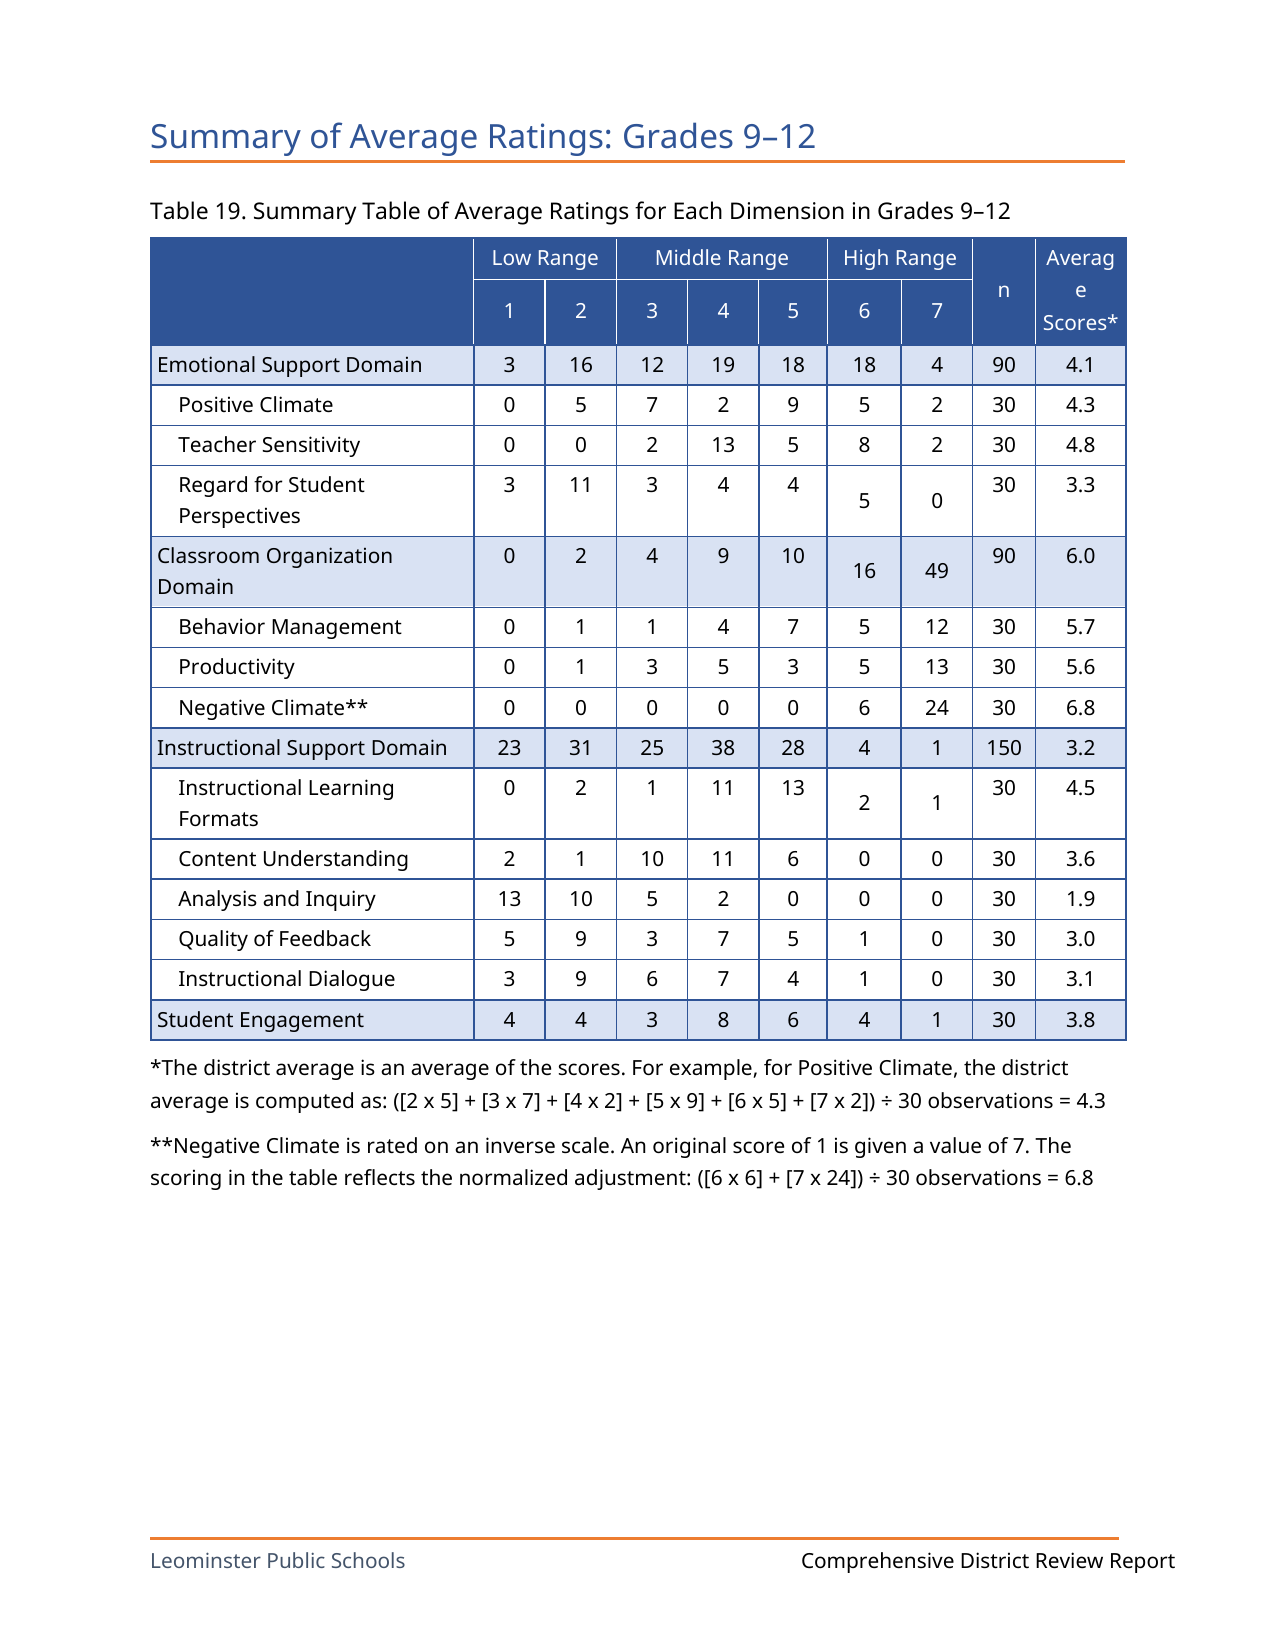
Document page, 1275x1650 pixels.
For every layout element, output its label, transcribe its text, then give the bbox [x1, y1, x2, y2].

table_cell 7 [688, 920, 758, 959]
table_cell 4 [760, 960, 826, 999]
table_cell Emotional Support Domain [152, 346, 473, 384]
table_cell 6 [828, 280, 901, 344]
table_cell 0 [902, 840, 972, 878]
table_cell 1 [617, 769, 687, 838]
table_cell Positive Climate [152, 386, 473, 424]
table_cell 4 [546, 1001, 616, 1039]
table_cell 30 [973, 769, 1035, 838]
table_cell 3.2 [1036, 729, 1125, 767]
table_cell 16 [828, 537, 900, 606]
table_cell 0 [760, 880, 826, 918]
table_cell 3 [617, 920, 687, 959]
table_cell 30 [973, 920, 1035, 959]
table_cell 6 [760, 1001, 826, 1039]
table_cell 1 [902, 1001, 972, 1039]
table_cell 0 [475, 537, 544, 606]
table_cell Instructional Support Domain [152, 729, 473, 767]
table_cell 3 [617, 466, 687, 536]
table_cell 0 [475, 688, 544, 727]
table_cell 30 [973, 386, 1035, 424]
table_cell 0 [902, 960, 972, 999]
table_cell 23 [475, 729, 544, 767]
table_cell 2 [828, 769, 900, 838]
table_cell 2 [546, 769, 616, 838]
table_cell 8 [688, 1001, 758, 1039]
table_cell 90 [973, 346, 1035, 384]
table_cell 5 [475, 920, 544, 959]
table_header [152, 239, 473, 344]
table_cell 5 [546, 386, 616, 424]
table_cell 7 [902, 280, 972, 344]
table_cell 7 [760, 608, 826, 647]
table_cell 0 [902, 880, 972, 918]
table_cell 30 [973, 880, 1035, 918]
table_cell 4 [688, 466, 758, 536]
table_cell 0 [475, 426, 544, 465]
table_cell 4.3 [1036, 386, 1125, 424]
table_cell 3.0 [1036, 920, 1125, 959]
table_cell 5 [760, 426, 826, 465]
table_cell 3 [760, 648, 826, 687]
table_cell Student Engagement [152, 1001, 473, 1039]
table_cell 5 [828, 466, 900, 536]
table_cell 3.1 [1036, 960, 1125, 999]
table_cell 5.7 [1036, 608, 1125, 647]
table_cell 2 [902, 426, 972, 465]
table_cell 7 [617, 386, 687, 424]
table_cell 0 [475, 608, 544, 647]
table_cell 0 [902, 920, 972, 959]
table_cell 30 [973, 466, 1035, 536]
table_cell 2 [617, 426, 687, 465]
table_cell 19 [688, 346, 758, 384]
table_cell 9 [546, 920, 616, 959]
table_cell 3.8 [1036, 1001, 1125, 1039]
table_cell 30 [973, 648, 1035, 687]
table_cell 2 [546, 280, 616, 344]
table_cell 0 [902, 466, 972, 536]
table_cell 1 [828, 920, 900, 959]
table_cell 5 [617, 880, 687, 918]
table_cell 2 [475, 840, 544, 878]
table_cell 30 [973, 1001, 1035, 1039]
table_cell 4.8 [1036, 426, 1125, 465]
table_cell 11 [688, 840, 758, 878]
table_cell 5 [828, 608, 900, 647]
table_cell Instructional Learning Formats [152, 769, 473, 838]
table_cell Quality of Feedback [152, 920, 473, 959]
table_cell 30 [973, 426, 1035, 465]
table_cell 0 [475, 769, 544, 838]
table_cell 1.9 [1036, 880, 1125, 918]
table_cell Classroom Organization Domain [152, 537, 473, 606]
table_cell 4 [828, 729, 900, 767]
table_cell 0 [828, 880, 900, 918]
table_cell 3 [475, 466, 544, 536]
table_cell 2 [902, 386, 972, 424]
table_cell 4 [902, 346, 972, 384]
table_cell 49 [902, 537, 972, 606]
table_cell 0 [688, 688, 758, 727]
table_cell 18 [760, 346, 826, 384]
table_cell Teacher Sensitivity [152, 426, 473, 465]
table_cell 6 [760, 840, 826, 878]
table_cell 30 [973, 608, 1035, 647]
table_cell 30 [973, 960, 1035, 999]
table_cell Productivity [152, 648, 473, 687]
table_cell Analysis and Inquiry [152, 880, 473, 918]
table_header Middle Range [617, 239, 827, 279]
table_cell 4.1 [1036, 346, 1125, 384]
table_cell 38 [688, 729, 758, 767]
table_cell 4 [688, 280, 758, 344]
table_cell 1 [828, 960, 900, 999]
table_cell Regard for Student Perspectives [152, 466, 473, 536]
table_cell 0 [828, 840, 900, 878]
table_cell 3 [617, 648, 687, 687]
table_cell 3 [617, 280, 687, 344]
table_cell 9 [688, 537, 758, 606]
table_cell 3 [475, 346, 544, 384]
table_header n [973, 239, 1035, 344]
table_cell 4 [760, 466, 826, 536]
table_cell 5 [759, 280, 827, 344]
table_cell 150 [973, 729, 1035, 767]
table_cell 24 [902, 688, 972, 727]
table_cell 1 [617, 608, 687, 647]
table_cell 9 [546, 960, 616, 999]
table_cell 5.6 [1036, 648, 1125, 687]
table_cell 12 [902, 608, 972, 647]
table_cell 0 [546, 426, 616, 465]
table_header Low Range [474, 239, 616, 279]
table_cell 5 [688, 648, 758, 687]
table_cell 13 [902, 648, 972, 687]
table_cell 13 [760, 769, 826, 838]
table_header High Range [828, 239, 972, 279]
table_cell 1 [546, 648, 616, 687]
table_cell 3 [475, 960, 544, 999]
table_cell 6.0 [1036, 537, 1125, 606]
table_cell 3.6 [1036, 840, 1125, 878]
table_cell 4 [475, 1001, 544, 1039]
table_header Average Scores* [1036, 239, 1125, 344]
table_cell 4.5 [1036, 769, 1125, 838]
table_cell 3 [617, 1001, 687, 1039]
table_cell 0 [475, 648, 544, 687]
table_cell 30 [973, 840, 1035, 878]
text *The district average is an average of the scores. For example, for Positive Climate, the district average is computed as: ([2 x 5] + [3 x 7] + [4 x 2] + [5 x 9] + [6 x 5] + [7 x 2]) ÷ 30 observations = 4.3 [150, 1053, 1125, 1114]
text **Negative Climate is rated on an inverse scale. An original score of 1 is given a value of 7. The scoring in the table reflects the normalized adjustment: ([6 x 6] + [7 x 24]) ÷ 30 observations = 6.8 [150, 1131, 1125, 1192]
table_cell Instructional Dialogue [152, 960, 473, 999]
title Table 19. Summary Table of Average Ratings for Each Dimension in Grades 9–12 [150, 195, 1125, 226]
table_cell 31 [546, 729, 616, 767]
table_cell 0 [760, 688, 826, 727]
table_cell 30 [973, 688, 1035, 727]
table_cell 12 [617, 346, 687, 384]
table_cell Behavior Management [152, 608, 473, 647]
table_cell 1 [546, 608, 616, 647]
table_cell 10 [617, 840, 687, 878]
table_cell 13 [688, 426, 758, 465]
table_cell 1 [474, 280, 544, 344]
table_cell 4 [688, 608, 758, 647]
table_cell 2 [688, 880, 758, 918]
table_cell 2 [688, 386, 758, 424]
table_cell 0 [617, 688, 687, 727]
table_cell 10 [546, 880, 616, 918]
table_cell 11 [688, 769, 758, 838]
table_cell 25 [617, 729, 687, 767]
table_cell 1 [546, 840, 616, 878]
table_cell 28 [760, 729, 826, 767]
table_cell Negative Climate** [152, 688, 473, 727]
table_cell 4 [617, 537, 687, 606]
table_cell 6 [617, 960, 687, 999]
table_cell 0 [546, 688, 616, 727]
table_cell 9 [760, 386, 826, 424]
table_cell 90 [973, 537, 1035, 606]
table_cell 5 [828, 648, 900, 687]
table_cell 13 [475, 880, 544, 918]
table_cell 16 [546, 346, 616, 384]
table_cell 7 [688, 960, 758, 999]
table_cell 1 [902, 729, 972, 767]
table_cell 8 [828, 426, 900, 465]
table_cell 18 [828, 346, 900, 384]
table_cell 5 [760, 920, 826, 959]
table_cell 1 [902, 769, 972, 838]
table_cell 6.8 [1036, 688, 1125, 727]
table_cell 4 [828, 1001, 900, 1039]
table_cell 0 [475, 386, 544, 424]
table_cell 3.3 [1036, 466, 1125, 536]
table_cell 2 [546, 537, 616, 606]
table_cell 5 [828, 386, 900, 424]
table_cell Content Understanding [152, 840, 473, 878]
table_cell 10 [760, 537, 826, 606]
table_cell 6 [828, 688, 900, 727]
table_cell 11 [546, 466, 616, 536]
subtitle Summary of Average Ratings: Grades 9–12 [150, 112, 1125, 160]
